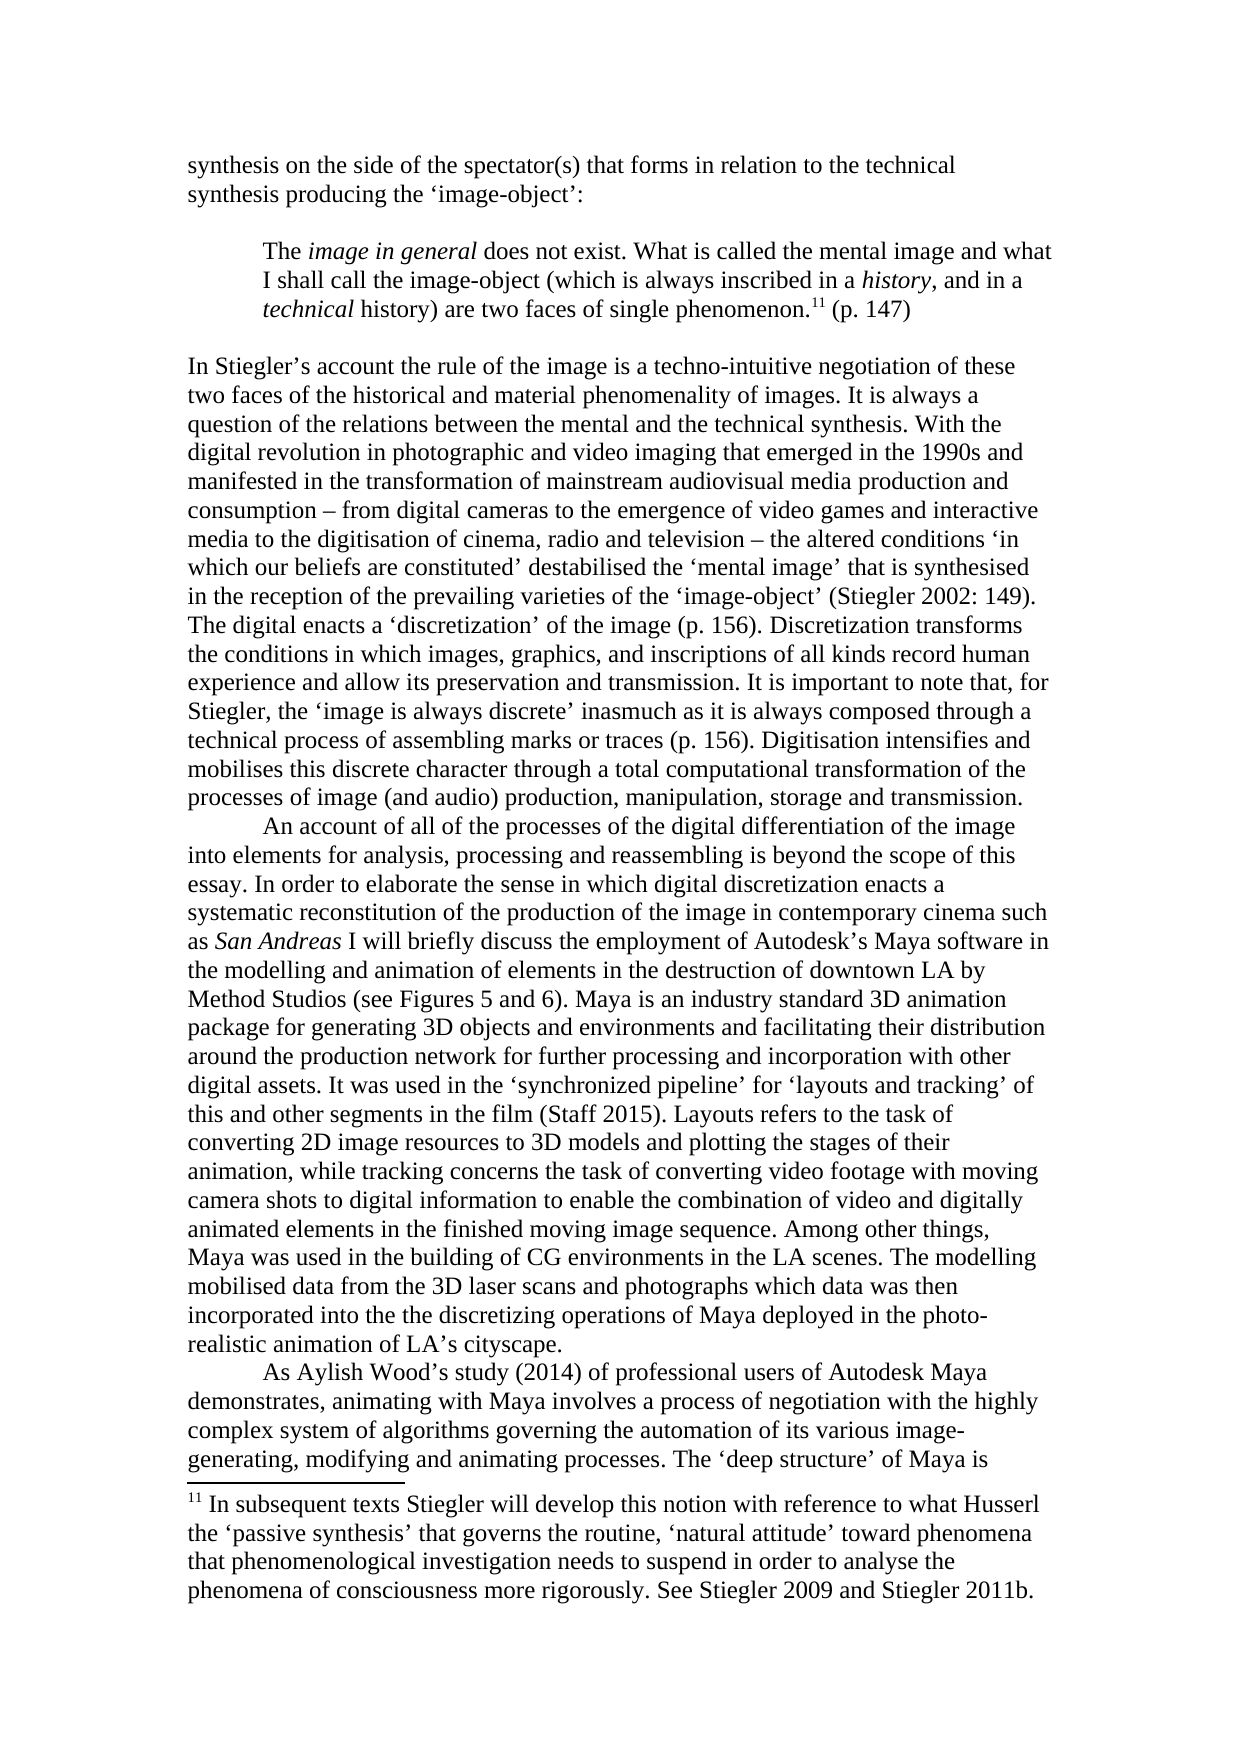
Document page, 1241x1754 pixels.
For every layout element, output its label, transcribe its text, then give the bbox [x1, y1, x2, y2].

text An account of all of the processes of the digital differentiation of the image into elements for analysis, processing and reassembling is beyond the scope of this essay. In order to elaborate the sense in which digital discretization enacts a systematic reconstitution of the production of the image in contemporary cinema such as San Andreas I will briefly discuss the employment of Autodesk’s Maya software in the modelling and animation of elements in the destruction of downtown LA by Method Studios (see Figures 5 and 6). Maya is an industry standard 3D animation package for generating 3D objects and environments and facilitating their distribution around the production network for further processing and incorporation with other digital assets. It was used in the ‘synchronized pipeline’ for ‘layouts and tracking’ of this and other segments in the film (Staff 2015). Layouts refers to the task of converting 2D image resources to 3D models and plotting the stages of their animation, while tracking concerns the task of converting video footage with moving camera shots to digital information to enable the combination of video and digitally animated elements in the finished moving image sequence. Among other things, Maya was used in the building of CG environments in the LA scenes. The modelling mobilised data from the 3D laser scans and photographs which data was then incorporated into the the discretizing operations of Maya deployed in the photo-realistic animation of LA’s cityscape. [187, 811, 1053, 1357]
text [187, 150, 1053, 207]
text In Stiegler’s account the rule of the image is a techno-intuitive negotiation of these two faces of the historical and material phenomenality of images. It is always a question of the relations between the mental and the technical synthesis. With the digital revolution in photographic and video imaging that emerged in the 1990s and manifested in the transformation of mainstream audiovisual media production and consumption – from digital cameras to the emergence of video games and interactive media to the digitisation of cinema, radio and television – the altered conditions ‘in which our beliefs are constituted’ destabilised the ‘mental image’ that is synthesised in the reception of the prevailing varieties of the ‘image-object’ (Stiegler 2002: 149). The digital enacts a ‘discretization’ of the image (p. 156). Discretization transforms the conditions in which images, graphics, and inscriptions of all kinds record human experience and allow its preservation and transmission. It is important to note that, for Stiegler, the ‘image is always discrete’ inasmuch as it is always composed through a technical process of assembling marks or traces (p. 156). Digitisation intensifies and mobilises this discrete character through a total computational transformation of the processes of image (and audio) production, manipulation, storage and transmission. [187, 351, 1053, 811]
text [187, 1357, 1053, 1472]
text The image in general does not exist. What is called the mental image and what I shall call the image-object (which is always inscribed in a history, and in a technical history) are two faces of single phenomenon. (p. 147) [262, 236, 1053, 322]
